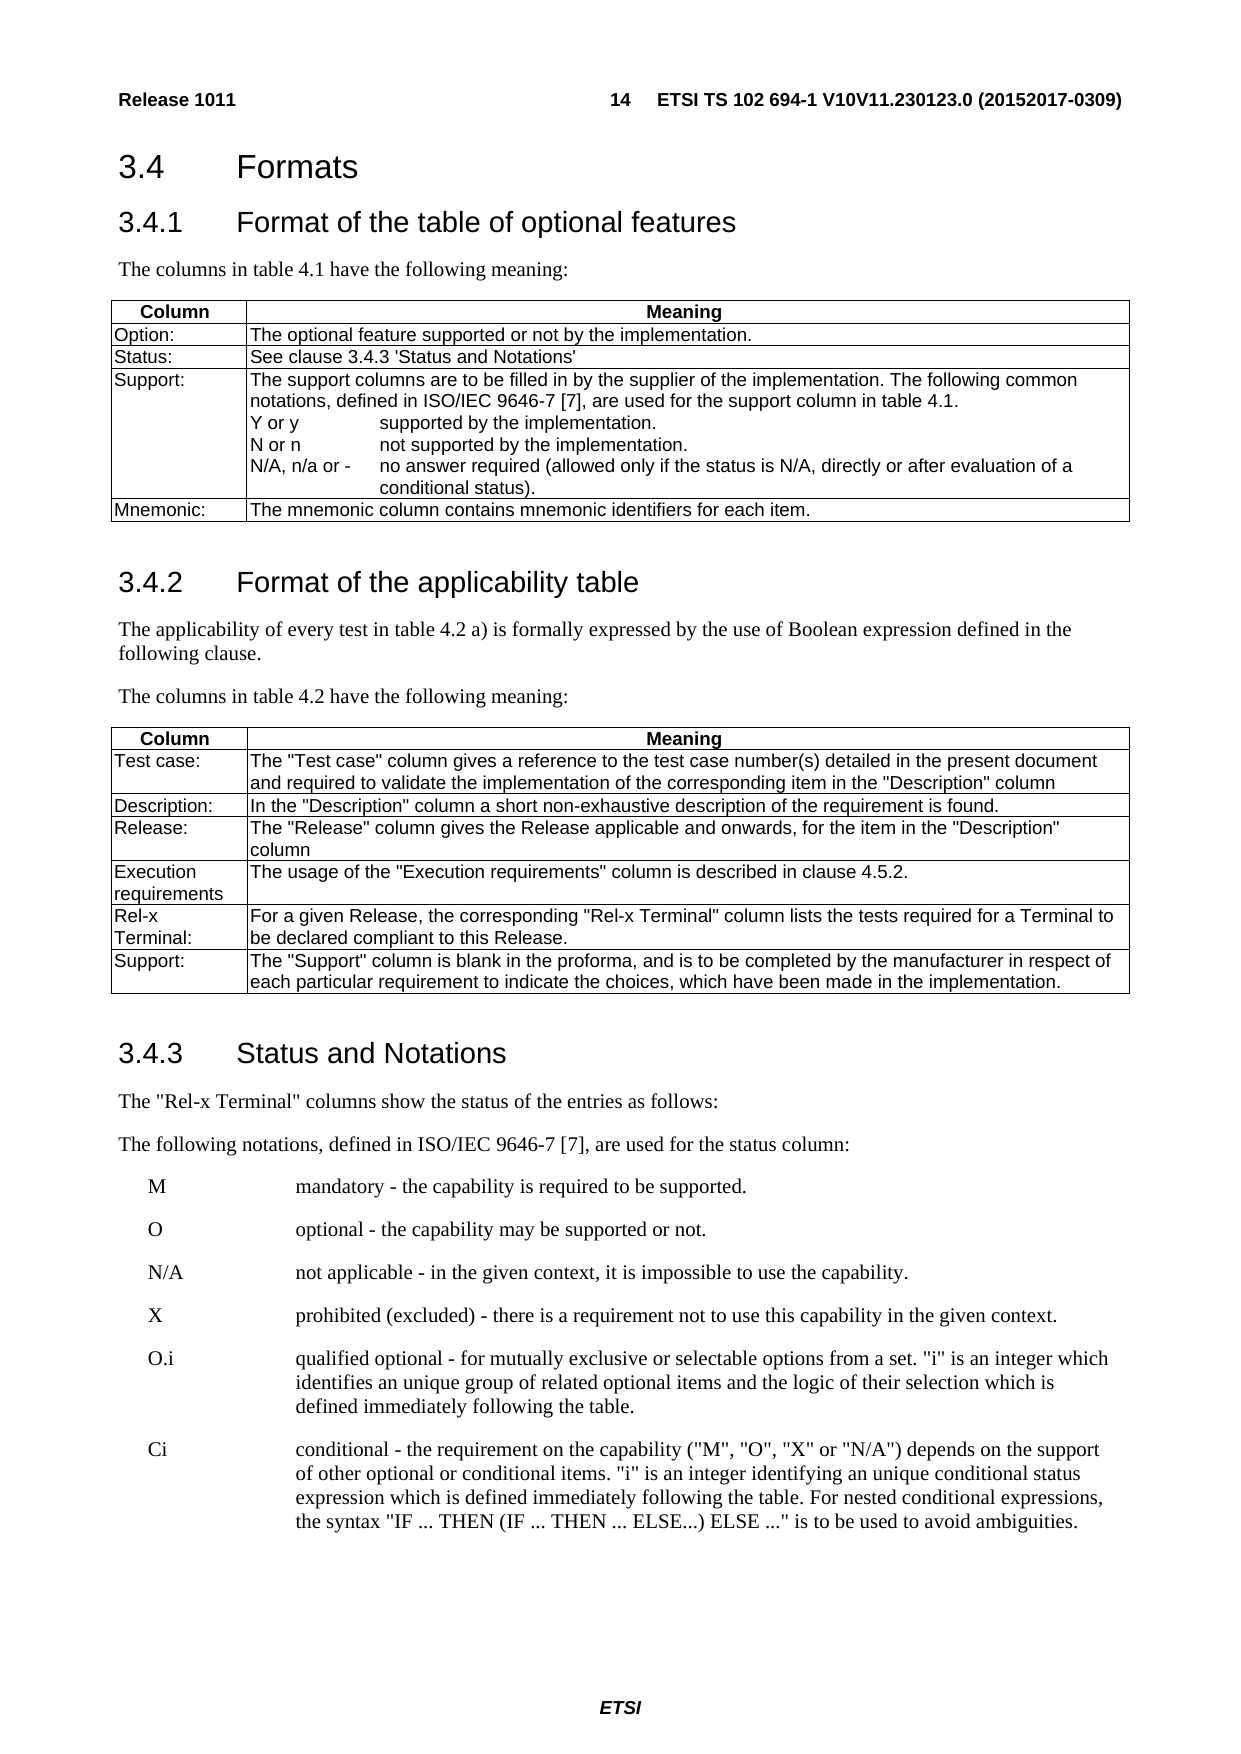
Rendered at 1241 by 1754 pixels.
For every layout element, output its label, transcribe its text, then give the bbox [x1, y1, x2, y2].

table_header Meaning [247, 301, 1129, 322]
text O.i qualified optional - for mutually exclusive or selectable options from a set. "i" is an integer which identifies an unique group of related optional items and the logic of their selection which is defined immediately following the table. [148, 1346, 1122, 1418]
table_cell Release: [112, 817, 247, 860]
text M mandatory - the capability is required to be supported. [148, 1174, 1122, 1198]
table_cell The usage of the "Execution requirements" column is described in clause 4.5.2. [248, 861, 1129, 904]
table_cell Mnemonic: [112, 499, 246, 521]
subtitle 3.4 Formats [118, 148, 1122, 186]
table_cell Status: [112, 346, 246, 368]
table_header Column [112, 301, 246, 322]
table_cell Support: [112, 950, 247, 993]
text The columns in table 4.1 have the following meaning: [118, 257, 1122, 281]
table_cell See clause 3.4.3 'Status and Notations' [247, 346, 1129, 368]
table_cell Description: [112, 794, 247, 816]
text The applicability of every test in table 4.2 a) is formally expressed by the use of Boolean expression defined in the following clause. [118, 617, 1122, 665]
subtitle 3.4.3 Status and Notations [118, 1036, 1122, 1070]
table_cell The "Release" column gives the Release applicable and onwards, for the item in the "Description" column [248, 817, 1129, 860]
subtitle 3.4.2 Format of the applicability table [118, 564, 1122, 598]
table_cell In the "Description" column a short non-exhaustive description of the requirement is found. [248, 794, 1129, 816]
text The "Rel-x Terminal" columns show the status of the entries as follows: [118, 1089, 1122, 1113]
subtitle 3.4.1 Format of the table of optional features [118, 205, 1122, 238]
table_cell Execution requirements [112, 861, 247, 904]
table_cell The mnemonic column contains mnemonic identifiers for each item. [247, 499, 1129, 521]
table_cell The support columns are to be filled in by the supplier of the implementation. The following common notations, defined in ISO/IEC 9646-7 [], are used for the support column in table 4.1. Y or y supported by the implementation. N or n not supported by the implementation. N/A, n/a or - no answer required (allowed only if the status is N/A, directly or after evaluation of a conditional status). [247, 369, 1129, 498]
table_cell The optional feature supported or not by the implementation. [247, 324, 1129, 345]
table_cell Support: [112, 369, 246, 498]
table_cell The "Test case" column gives a reference to the test case number(s) detailed in the present document and required to validate the implementation of the corresponding item in the "Description" column [248, 750, 1129, 793]
text N/A not applicable - in the given context, it is impossible to use the capability. [148, 1260, 1122, 1284]
table_cell The "Support" column is blank in the proforma, and is to be completed by the manufacturer in respect of each particular requirement to indicate the choices, which have been made in the implementation. [248, 950, 1129, 993]
table_header Meaning [248, 728, 1129, 749]
text Ci conditional - the requirement on the capability ("M", "O", "X" or "N/A") depends on the support of other optional or conditional items. "i" is an integer identifying an unique conditional status expression which is defined immediately following the table. For nested conditional expressions, the syntax "IF ... THEN (IF ... THEN ... ELSE...) ELSE ..." is to be used to avoid ambiguities. [148, 1437, 1122, 1533]
text The columns in table 4.2 have the following meaning: [118, 684, 1122, 708]
table_cell Option: [112, 324, 246, 345]
table_cell Rel-x Terminal: [112, 905, 247, 948]
table_header Column [112, 728, 247, 749]
table_cell For a given Release, the corresponding "Rel-x Terminal" column lists the tests required for a Terminal to be declared compliant to this Release. [248, 905, 1129, 948]
text X prohibited (excluded) - there is a requirement not to use this capability in the given context. [148, 1303, 1122, 1327]
table_cell Test case: [112, 750, 247, 793]
text O optional - the capability may be supported or not. [148, 1217, 1122, 1241]
